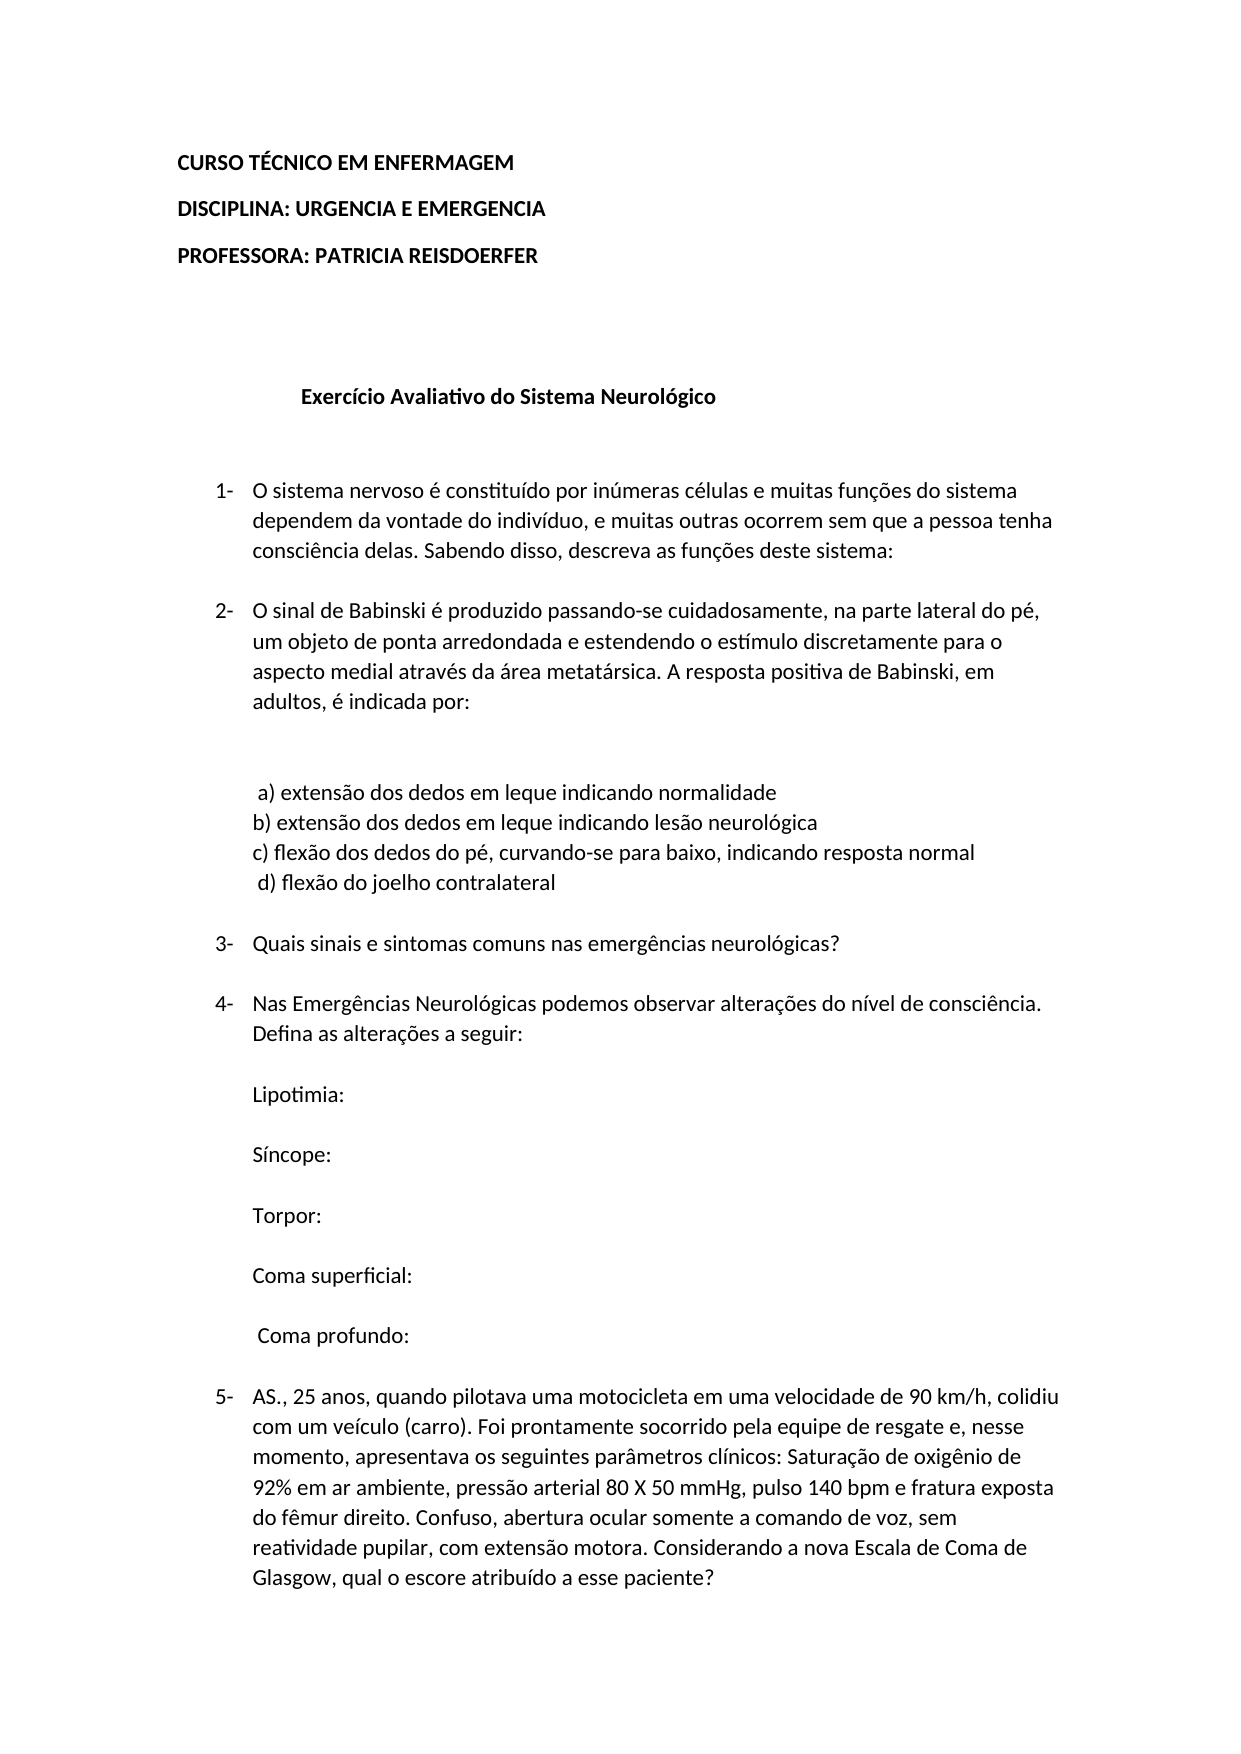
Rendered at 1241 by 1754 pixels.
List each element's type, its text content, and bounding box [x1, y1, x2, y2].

text Exercício Avaliativo do Sistema Neurológico [177, 382, 1063, 410]
list Lipotimia: [252, 1080, 1063, 1108]
text CURSO TÉCNICO EM ENFERMAGEM [177, 148, 1063, 176]
list AS., 25 anos, quando pilotava uma motocicleta em uma velocidade de 90 km/h, colidiu com um veículo (carro). Foi prontamente socorrido pela equipe de resgate e, nesse momento, apresentava os seguintes parâmetros clínicos: Saturação de oxigênio de 92% em ar ambiente, pressão arterial 80 X 50 mmHg, pulso 140 bpm e fratura exposta do fêmur direito. Confuso, abertura ocular somente a comando de voz, sem reatividade pupilar, com extensão motora. Considerando a nova Escala de Coma de Glasgow, qual o escore atribuído a esse paciente? [215, 1382, 1063, 1591]
list Coma profundo: [252, 1322, 1063, 1349]
list Quais sinais e sintomas comuns nas emergências neurológicas? [215, 929, 1063, 957]
text PROFESSORA: PATRICIA REISDOERFER [177, 241, 1063, 269]
list d) flexão do joelho contralateral [252, 868, 1063, 896]
list O sistema nervoso é constituído por inúmeras células e muitas funções do sistema dependem da vontade do indivíduo, e muitas outras ocorrem sem que a pessoa tenha consciência delas. Sabendo disso, descreva as funções deste sistema: [215, 476, 1063, 564]
list Nas Emergências Neurológicas podemos observar alterações do nível de consciência. Defina as alterações a seguir: [215, 989, 1063, 1047]
list c) flexão dos dedos do pé, curvando-se para baixo, indicando resposta normal [252, 838, 1063, 866]
list O sinal de Babinski é produzido passando-se cuidadosamente, na parte lateral do pé, um objeto de ponta arredondada e estendendo o estímulo discretamente para o aspecto medial através da área metatársica. A resposta positiva de Babinski, em adultos, é indicada por: [215, 597, 1063, 715]
list Síncope: [252, 1140, 1063, 1168]
list Coma superficial: [252, 1261, 1063, 1289]
list b) extensão dos dedos em leque indicando lesão neurológica [252, 808, 1063, 836]
list a) extensão dos dedos em leque indicando normalidade [252, 778, 1063, 806]
list Torpor: [252, 1201, 1063, 1229]
text DISCIPLINA: URGENCIA E EMERGENCIA [177, 194, 1063, 222]
